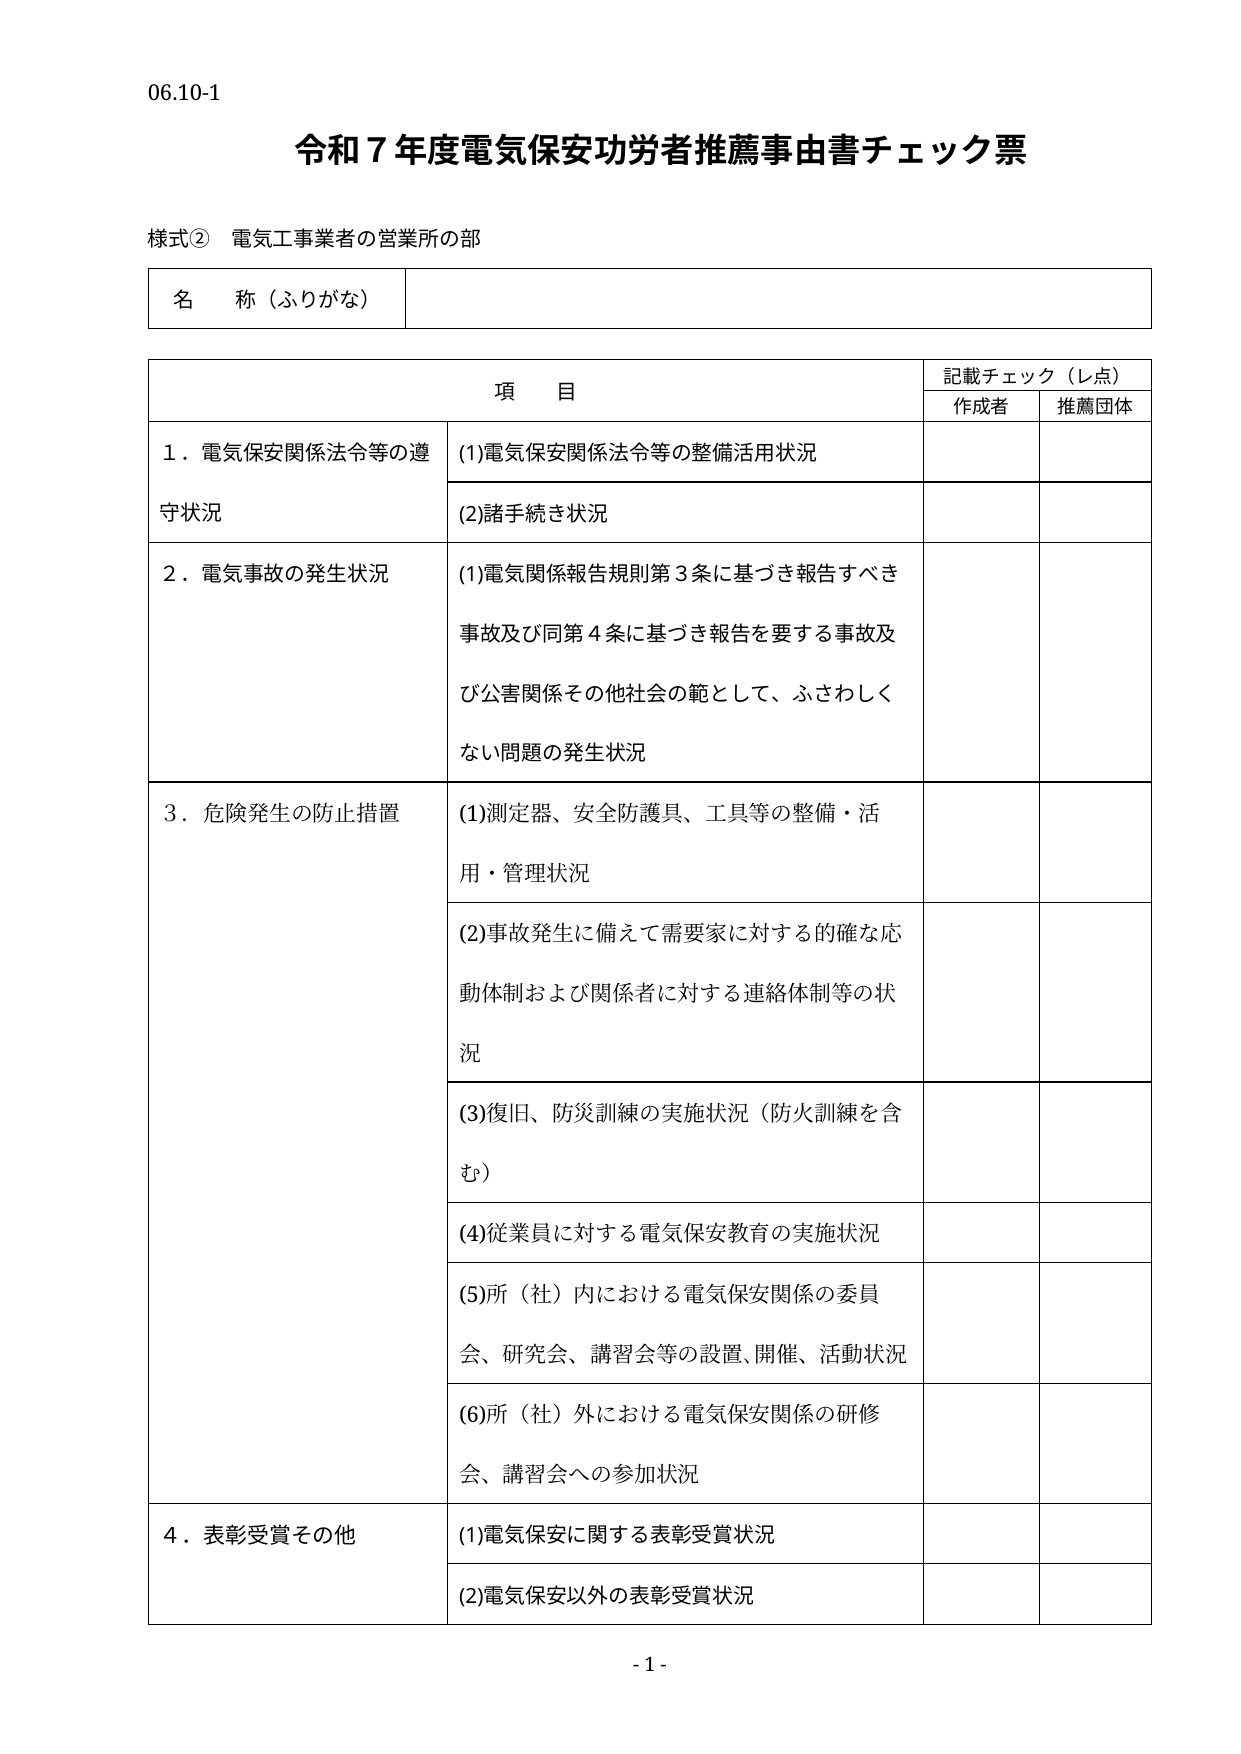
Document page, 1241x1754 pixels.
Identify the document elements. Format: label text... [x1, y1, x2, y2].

table_cell ４．表彰受賞その他 [149, 1504, 447, 1624]
table_header 項 目 [149, 360, 923, 421]
table_header 名 称（ふりがな） [149, 269, 405, 328]
text 様式② 電気工事業者の営業所の部 [148, 208, 1152, 268]
table_cell [1040, 422, 1151, 481]
table_cell [924, 903, 1039, 1081]
table_cell [924, 422, 1039, 481]
table_header [406, 269, 1151, 328]
table_cell [1040, 1564, 1151, 1624]
table_cell [924, 1203, 1039, 1262]
table_cell ３．危険発生の防止措置 [149, 783, 447, 1503]
table_cell [1040, 1203, 1151, 1262]
table_cell (2)諸手続き状況 [448, 483, 923, 542]
table_cell [924, 1504, 1039, 1563]
table_cell [1040, 903, 1151, 1081]
table_cell (2)事故発生に備えて需要家に対する的確な応動体制および関係者に対する連絡体制等の状況 [448, 903, 923, 1081]
table_cell 作成者 [924, 391, 1039, 421]
table_cell [1040, 1384, 1151, 1503]
table_cell [924, 543, 1039, 781]
table_cell (1)測定器、安全防護具、工具等の整備・活用・管理状況 [448, 783, 923, 902]
table_cell [924, 783, 1039, 902]
table_cell (1)電気関係報告規則第３条に基づき報告すべき事故及び同第４条に基づき報告を要する事故及び公害関係その他社会の範として、ふさわしくない問題の発生状況 [448, 543, 923, 781]
table_cell [1040, 783, 1151, 902]
table_cell (3)復旧、防災訓練の実施状況（防火訓練を含む） [448, 1083, 923, 1202]
table_cell ２．電気事故の発生状況 [149, 543, 447, 781]
table_cell (4)従業員に対する電気保安教育の実施状況 [448, 1203, 923, 1262]
table_cell [924, 1263, 1039, 1382]
table_cell [1040, 543, 1151, 781]
table_cell [924, 1384, 1039, 1503]
table_cell 推薦団体 [1040, 391, 1151, 421]
table_cell [1040, 1504, 1151, 1563]
table_cell [924, 1083, 1039, 1202]
table_cell (6)所（社）外における電気保安関係の研修会、講習会への参加状況 [448, 1384, 923, 1503]
text 令和７年度電気保安功労者推薦事由書チェック票 [148, 119, 1152, 178]
table_cell [924, 483, 1039, 542]
table_cell (2)電気保安以外の表彰受賞状況 [448, 1564, 923, 1624]
table_cell １．電気保安関係法令等の遵守状況 [149, 422, 447, 542]
table_cell (1)電気保安に関する表彰受賞状況 [448, 1504, 923, 1563]
table_cell [924, 1564, 1039, 1624]
table_cell [1040, 1083, 1151, 1202]
table_cell (5)所（社）内における電気保安関係の委員会、研究会、講習会等の設置､開催、活動状況 [448, 1263, 923, 1382]
table_header 記載チェック（レ点） [924, 360, 1151, 390]
table_cell [1040, 483, 1151, 542]
table_cell [1040, 1263, 1151, 1382]
table_cell (1)電気保安関係法令等の整備活用状況 [448, 422, 923, 481]
